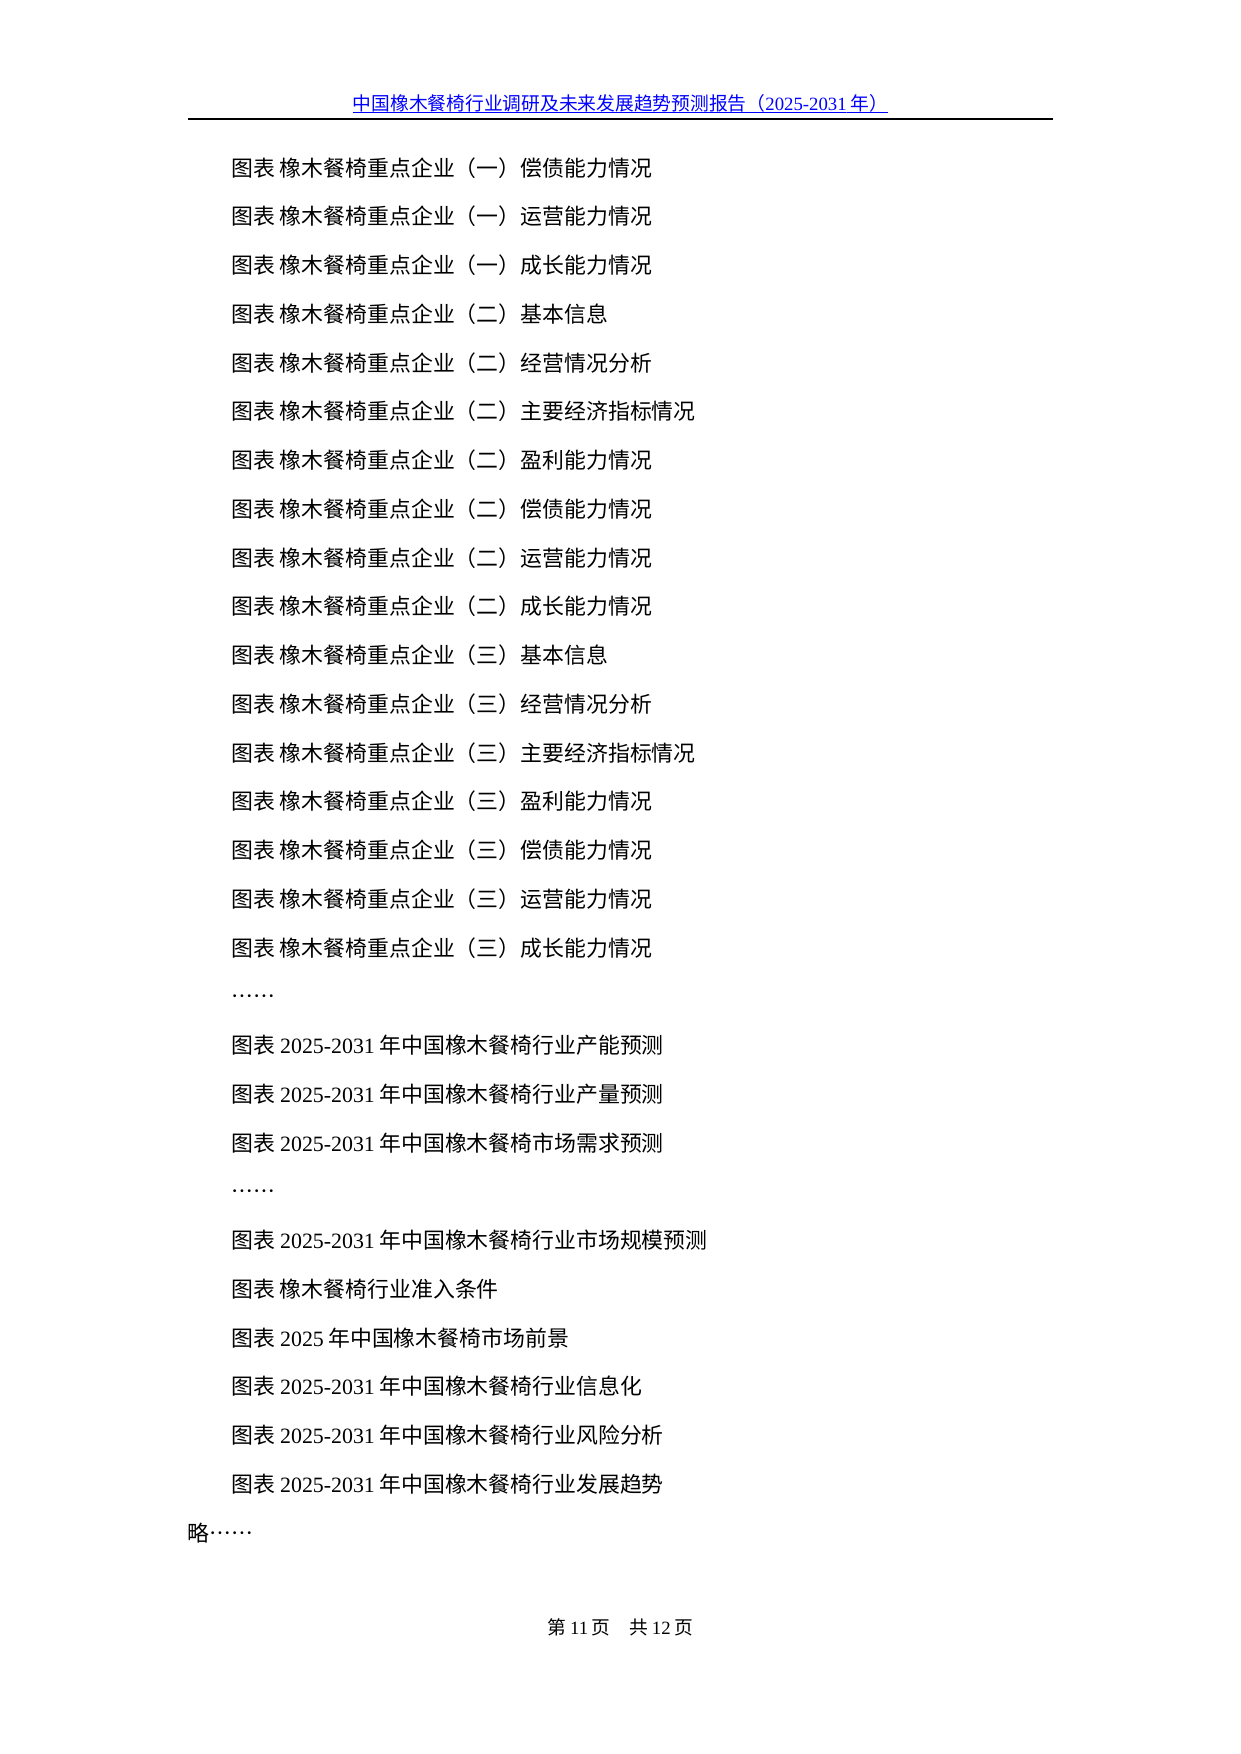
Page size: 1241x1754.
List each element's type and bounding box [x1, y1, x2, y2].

text [187, 150, 1053, 1548]
